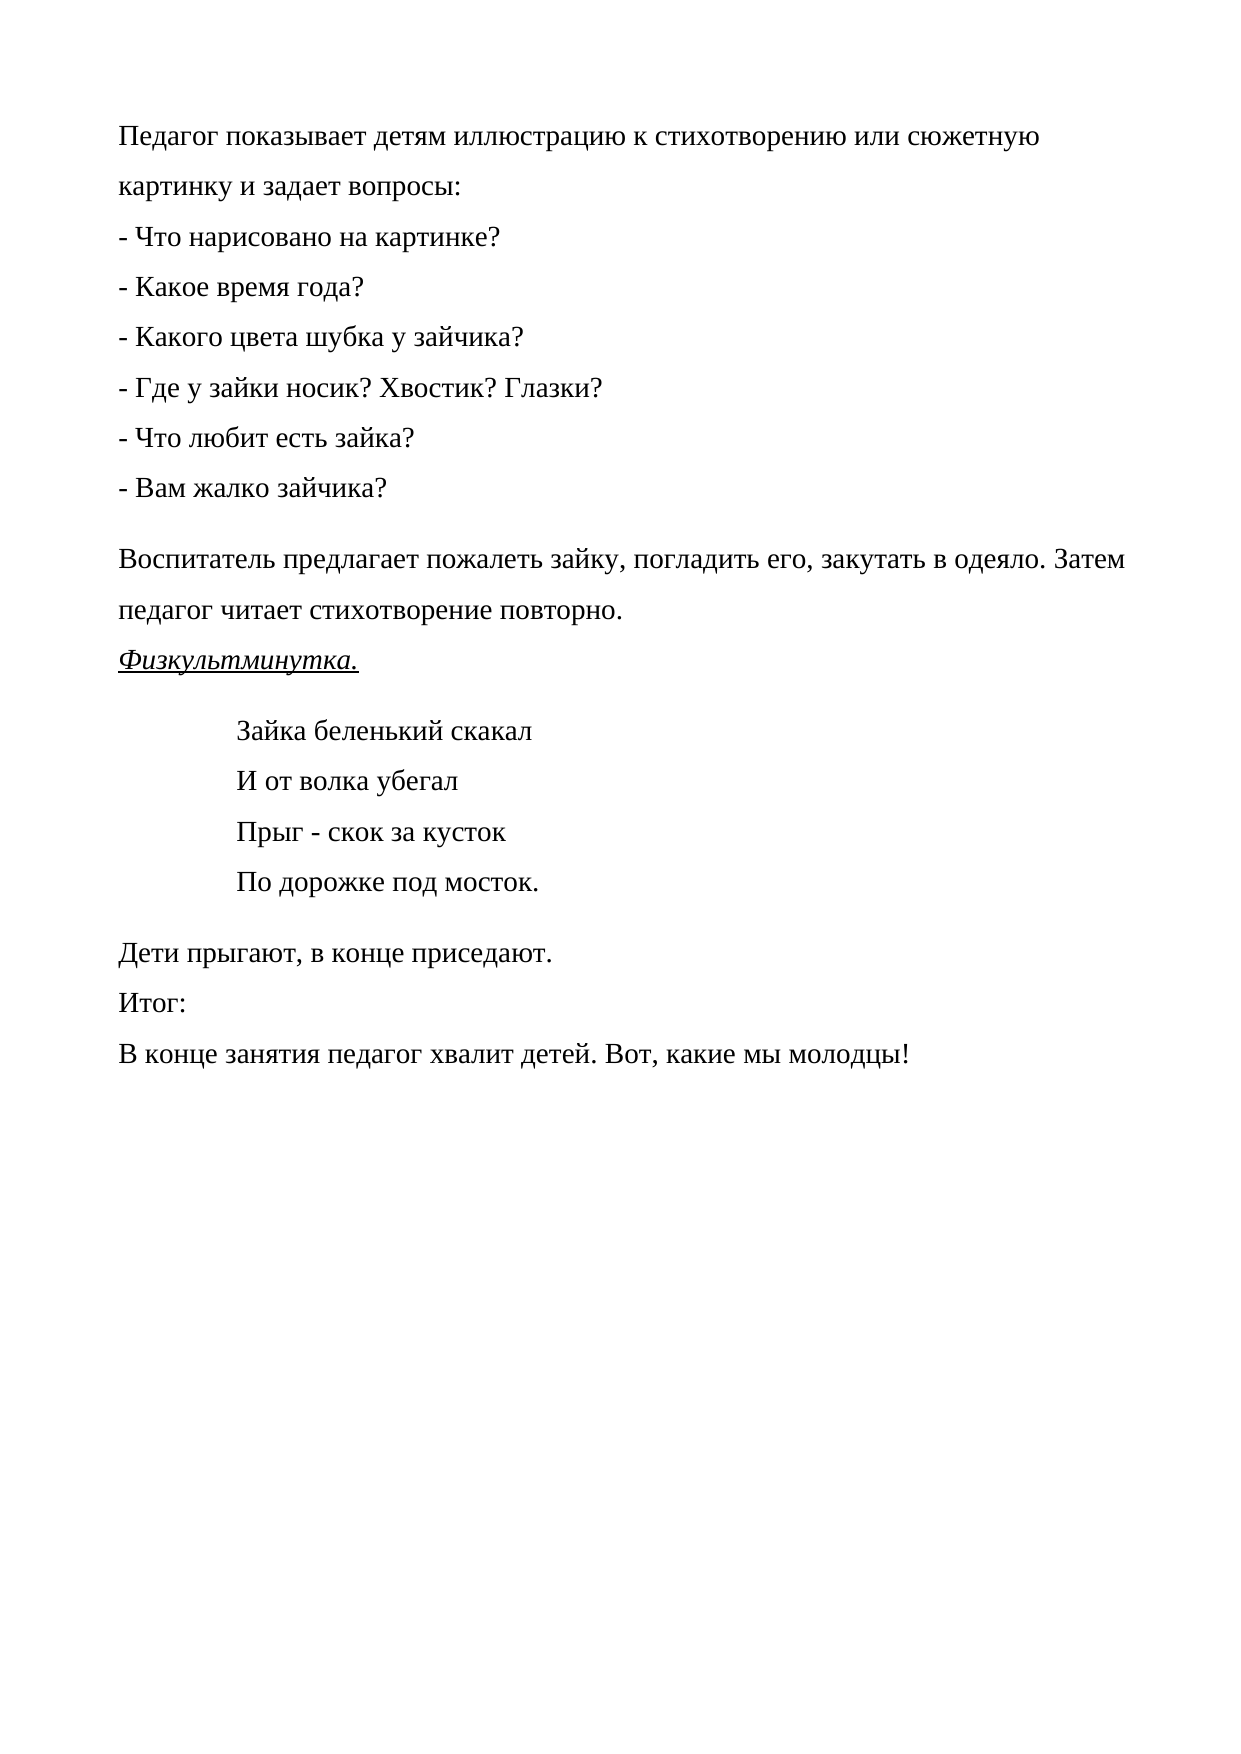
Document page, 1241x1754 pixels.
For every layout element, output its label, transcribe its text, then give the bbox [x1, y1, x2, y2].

text Дети прыгают, в конце приседают. [118, 935, 1152, 969]
text Воспитатель предлагает пожалеть зайку, погладить его, закутать в одеяло. Затем педагог читает стихотворение повторно. [118, 541, 1152, 625]
text - Что любит есть зайка? [118, 420, 1152, 453]
text По дорожке под мосток. [236, 864, 1152, 898]
text Педагог показывает детям иллюстрацию к стихотворению или сюжетную картинку и задает вопросы: [118, 118, 1152, 202]
text И от волка убегал [236, 763, 1152, 797]
text В конце занятия педагог хвалит детей. Вот, какие мы молодцы! [118, 1036, 1152, 1069]
text Зайка беленький скакал [236, 713, 1152, 747]
text - Какое время года? [118, 269, 1152, 303]
text Прыг - скок за кусток [236, 814, 1152, 847]
text - Вам жалко зайчика? [118, 470, 1152, 504]
text - Где у зайки носик? Хвостик? Глазки? [118, 370, 1152, 403]
text - Что нарисовано на картинке? [118, 219, 1152, 252]
text Физкультминутка. [118, 642, 1152, 676]
text - Какого цвета шубка у зайчика? [118, 319, 1152, 353]
text Итог: [118, 986, 1152, 1019]
